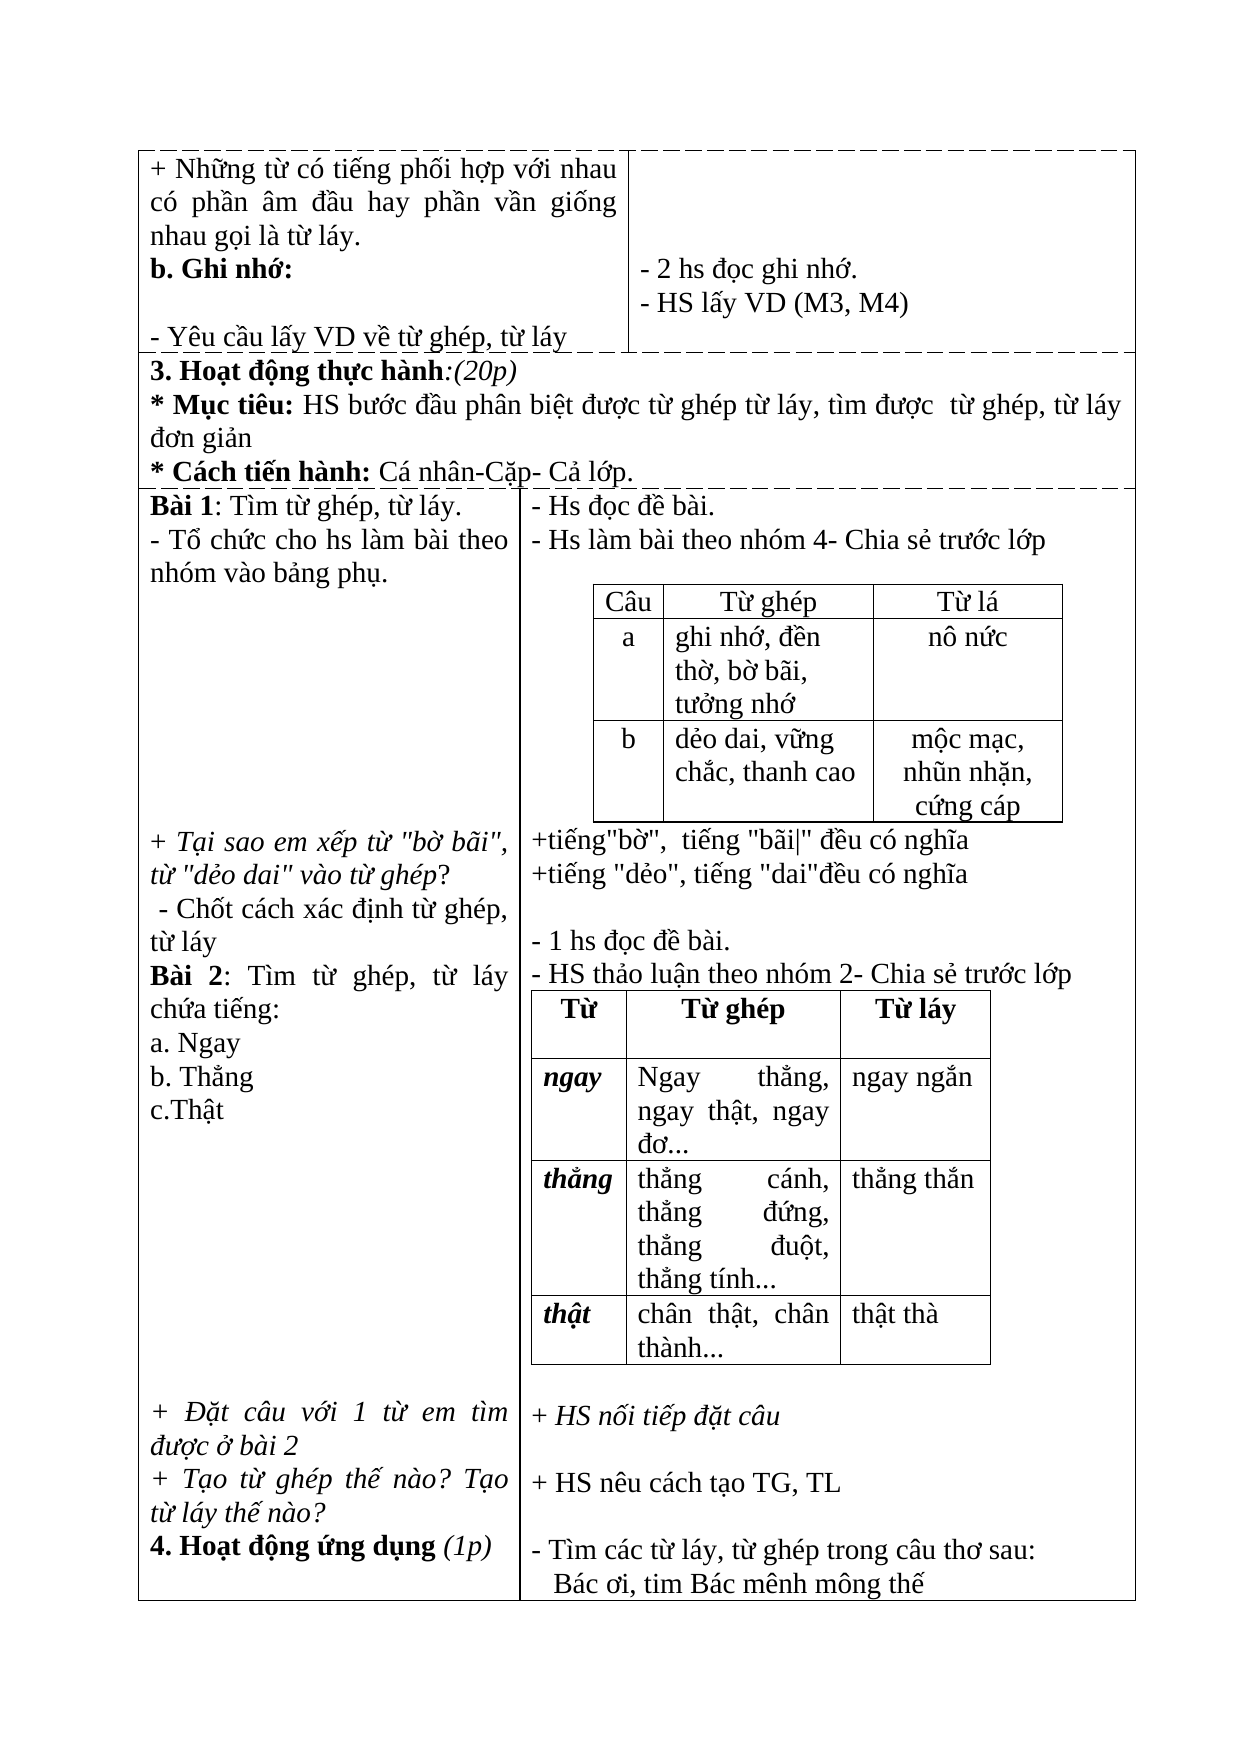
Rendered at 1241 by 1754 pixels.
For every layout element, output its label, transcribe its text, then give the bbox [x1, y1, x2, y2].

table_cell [139, 150, 628, 352]
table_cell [521, 488, 1135, 1599]
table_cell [139, 488, 519, 1599]
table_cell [629, 150, 1135, 352]
table_cell 3. Hoạt động thực hành:(20p) * Mục tiêu: HS bước đầu phân biệt được từ ghép từ láy, tìm được từ ghép, từ láy đơn giản * Cách tiến hành: Cá nhân-Cặp- Cả lớp. [139, 352, 1135, 487]
